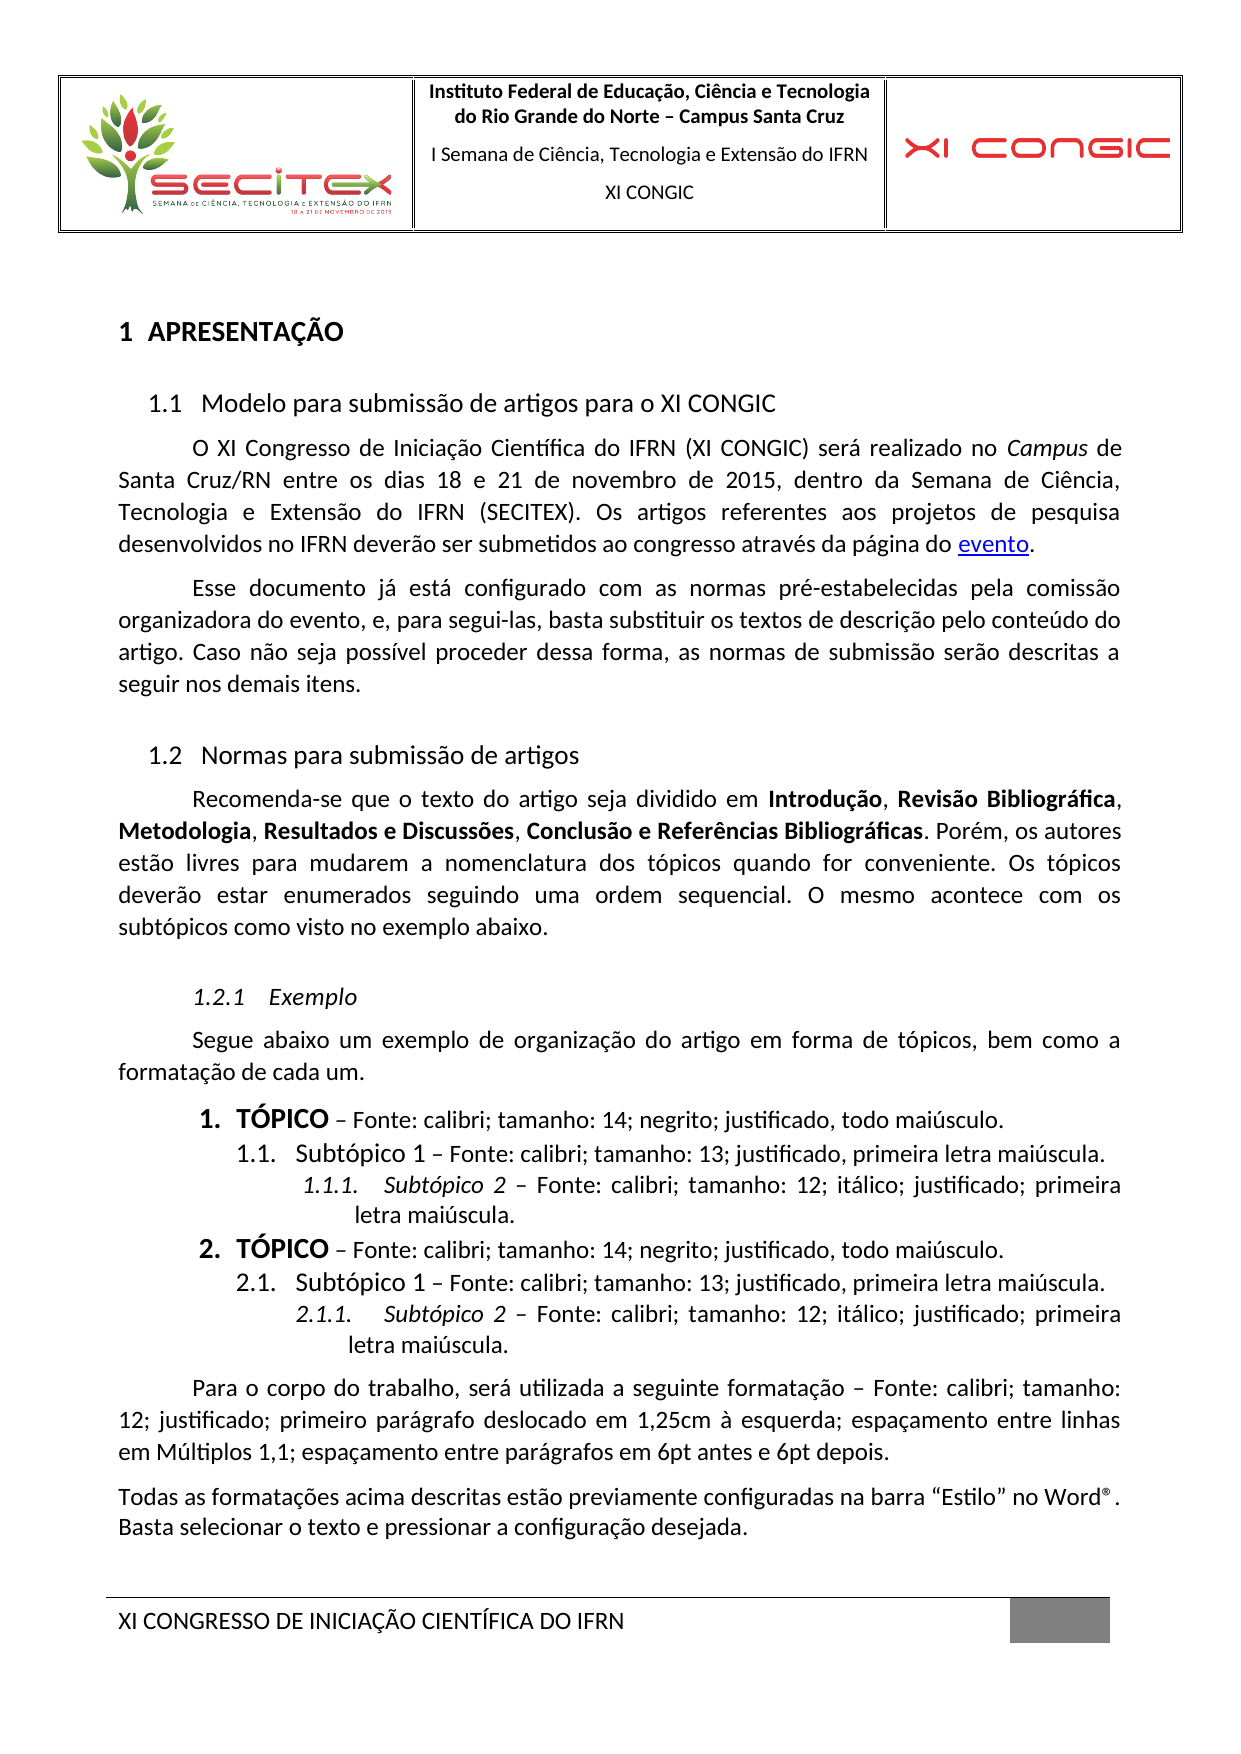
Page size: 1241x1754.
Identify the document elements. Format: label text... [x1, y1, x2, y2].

text Todas as formatações acima descritas estão previamente configuradas na barra “Estilo” no Word®. Basta selecionar o texto e pressionar a configuração desejada. [118, 1481, 1122, 1542]
list Modelo para submissão de artigos para o XI CONGIC [148, 387, 1122, 419]
text O XI Congresso de Iniciação Científica do IFRN (XI CONGIC) será realizado no Campus de Santa Cruz/RN entre os dias 18 e 21 de novembro de 2015, dentro da Semana de Ciência, Tecnologia e Extensão do IFRN (SECITEX). Os artigos referentes aos projetos de pesquisa desenvolvidos no IFRN deverão ser submetidos ao congresso através da página do evento. [118, 432, 1122, 558]
text Esse documento já está configurado com as normas pré-estabelecidas pela comissão organizadora do evento, e, para segui-las, basta substituir os textos de descrição pelo conteúdo do artigo. Caso não seja possível proceder dessa forma, as normas de submissão serão descritas a seguir nos demais itens. [118, 572, 1122, 699]
picture [905, 138, 1171, 158]
list Subtópico 1 – Fonte: calibri; tamanho: 13; justificado, primeira letra maiúscula. [236, 1136, 1122, 1169]
list Subtópico 2 – Fonte: calibri; tamanho: 12; itálico; justificado; primeira letra maiúscula. [302, 1169, 1122, 1230]
list Subtópico 2 – Fonte: calibri; tamanho: 12; itálico; justificado; primeira letra maiúscula. [295, 1299, 1122, 1360]
picture [81, 94, 392, 214]
text Segue abaixo um exemplo de organização do artigo em forma de tópicos, bem como a formatação de cada um. [118, 1024, 1122, 1086]
list Normas para submissão de artigos [148, 738, 1122, 771]
list Exemplo [192, 981, 1122, 1011]
list apresentação [118, 313, 1122, 349]
text Recomenda-se que o texto do artigo seja dividido em Introdução, Revisão Bibliográfica, Metodologia, Resultados e Discussões, Conclusão e Referências Bibliográficas. Porém, os autores estão livres para mudarem a nomenclatura dos tópicos quando for conveniente. Os tópicos deverão estar enumerados seguindo uma ordem sequencial. O mesmo acontece com os subtópicos como visto no exemplo abaixo. [118, 783, 1122, 942]
list TÓPICO – Fonte: calibri; tamanho: 14; negrito; justificado, todo maiúsculo. [199, 1230, 1122, 1266]
list TÓPICO – Fonte: calibri; tamanho: 14; negrito; justificado, todo maiúsculo. [199, 1100, 1122, 1136]
list Subtópico 1 – Fonte: calibri; tamanho: 13; justificado, primeira letra maiúscula. [236, 1266, 1122, 1299]
text Para o corpo do trabalho, será utilizada a seguinte formatação – Fonte: calibri; tamanho: 12; justificado; primeiro parágrafo deslocado em 1,25cm à esquerda; espaçamento entre linhas em Múltiplos 1,1; espaçamento entre parágrafos em 6pt antes e 6pt depois. [118, 1372, 1122, 1467]
